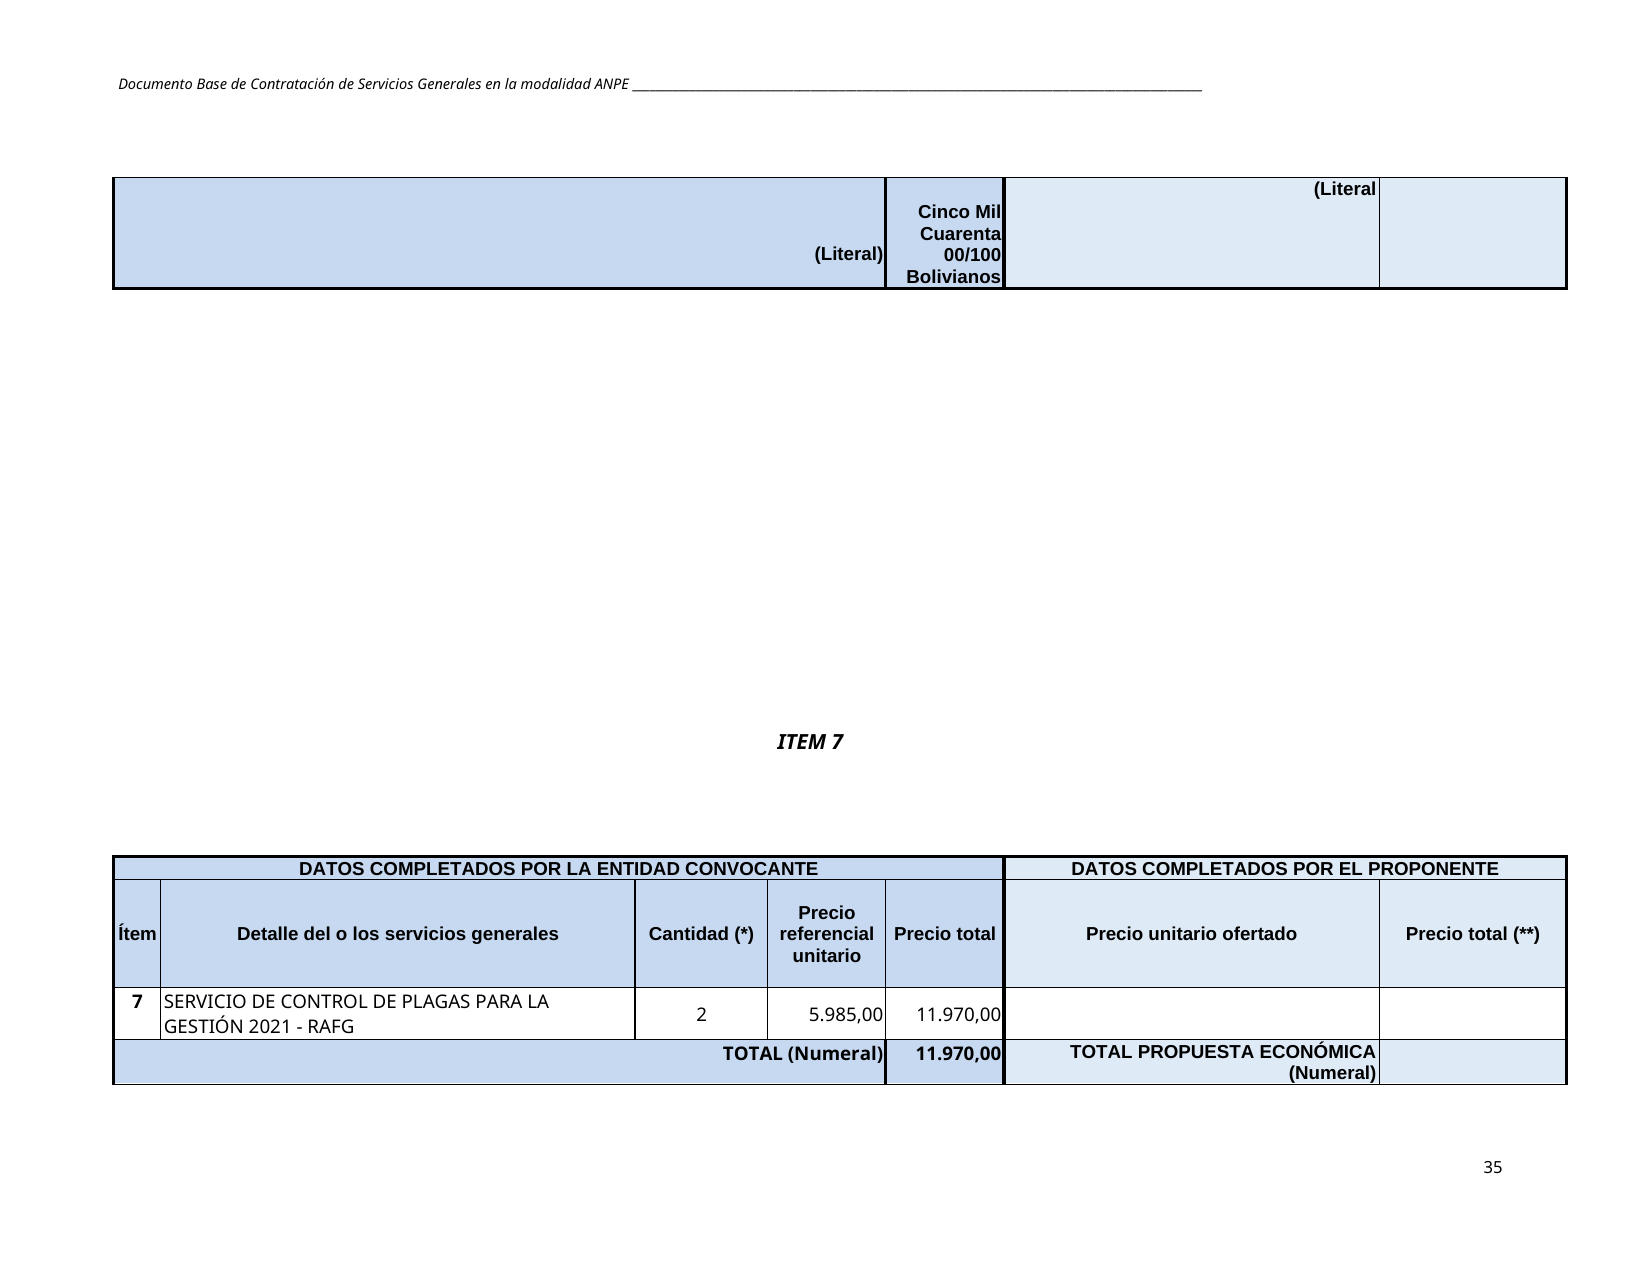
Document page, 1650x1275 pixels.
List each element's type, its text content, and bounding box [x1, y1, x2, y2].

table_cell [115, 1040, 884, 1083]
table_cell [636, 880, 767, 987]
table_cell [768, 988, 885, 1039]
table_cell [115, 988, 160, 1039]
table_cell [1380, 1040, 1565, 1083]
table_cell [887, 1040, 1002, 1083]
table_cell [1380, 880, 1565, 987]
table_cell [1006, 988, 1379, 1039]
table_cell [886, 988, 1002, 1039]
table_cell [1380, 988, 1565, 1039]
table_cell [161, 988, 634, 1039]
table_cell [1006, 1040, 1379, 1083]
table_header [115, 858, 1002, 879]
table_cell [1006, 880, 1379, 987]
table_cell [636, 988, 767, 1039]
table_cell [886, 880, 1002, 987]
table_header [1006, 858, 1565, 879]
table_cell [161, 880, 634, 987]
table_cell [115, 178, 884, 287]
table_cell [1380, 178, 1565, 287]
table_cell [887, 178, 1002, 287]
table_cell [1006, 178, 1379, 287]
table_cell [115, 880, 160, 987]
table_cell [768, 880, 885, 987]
text ITEM 7 [118, 727, 1502, 755]
